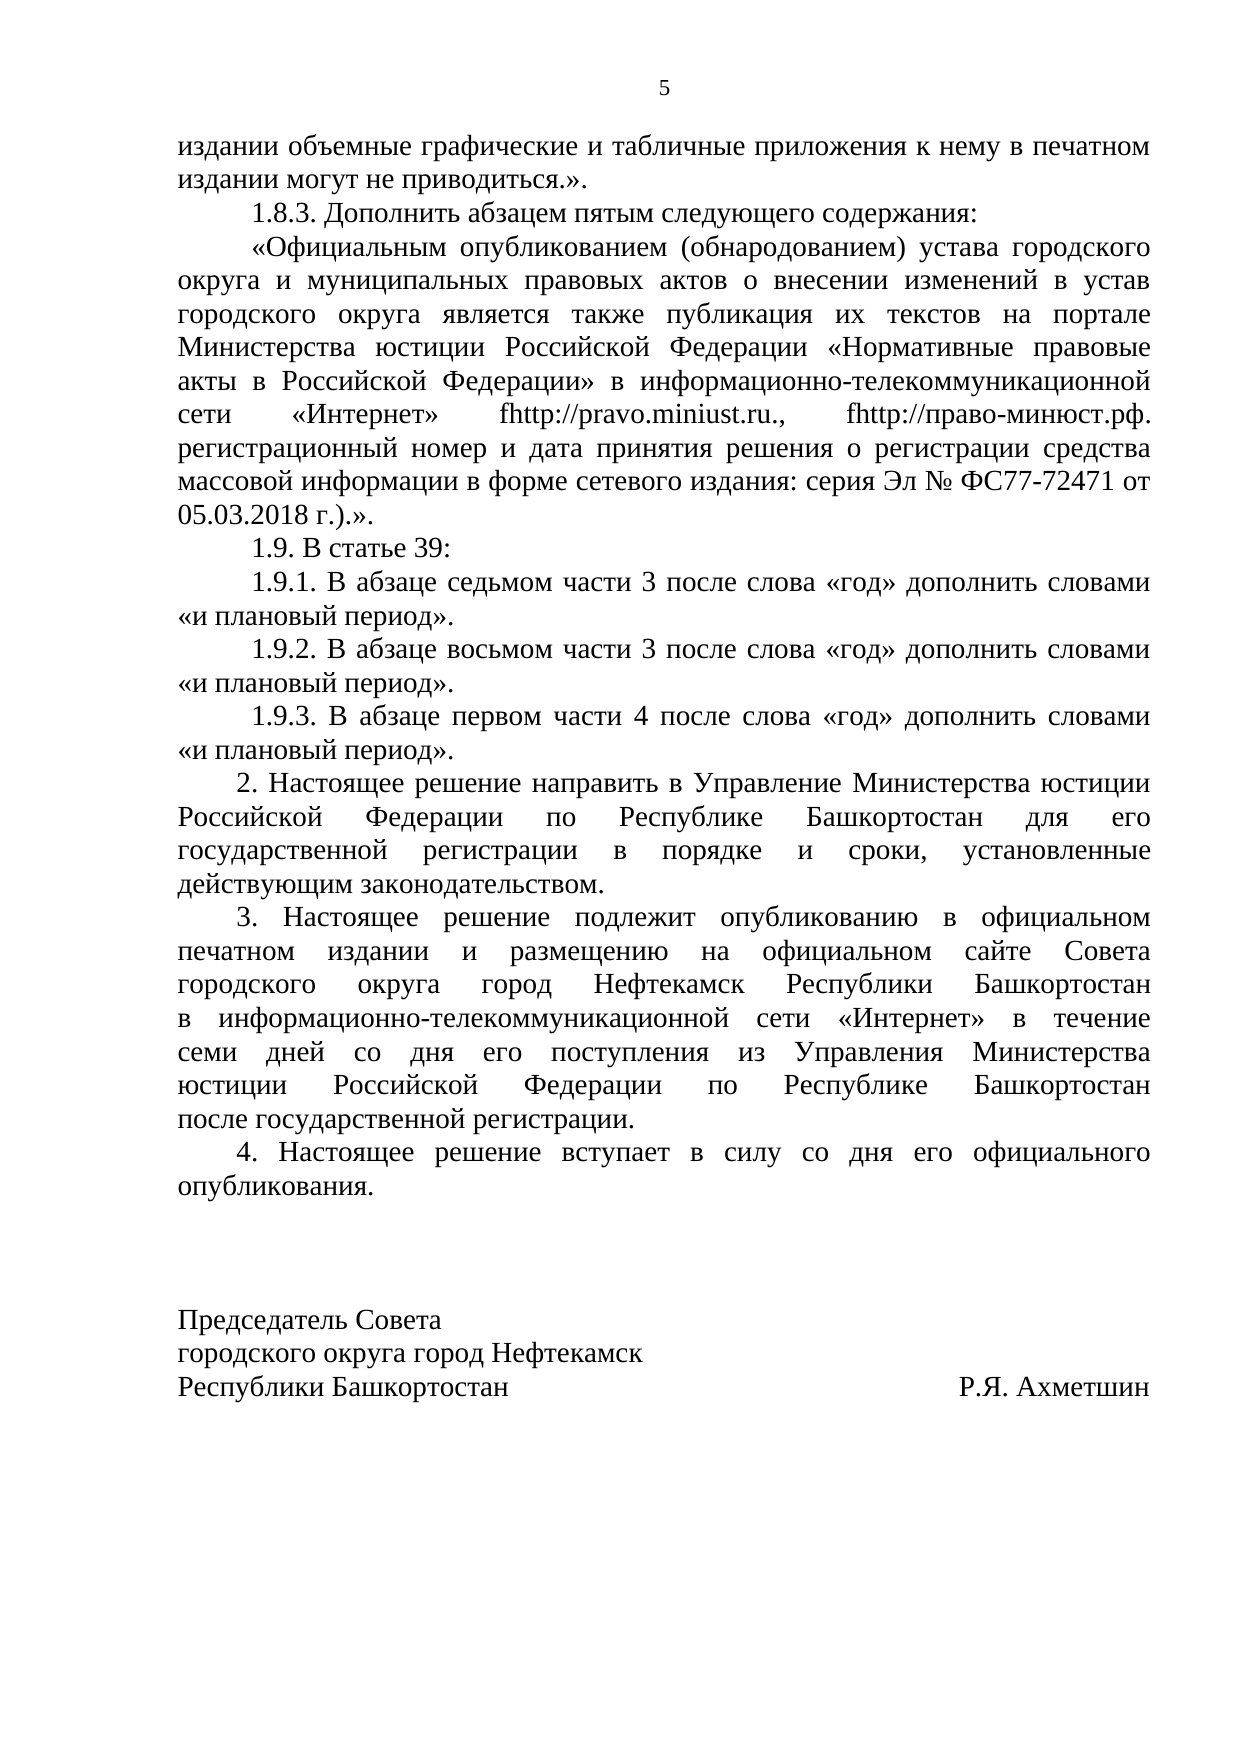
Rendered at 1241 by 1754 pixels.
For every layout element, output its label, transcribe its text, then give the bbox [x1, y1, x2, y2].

text 1.9.2. В абзаце восьмом части 3 после слова «год» дополнить словами «и плановый период». [177, 631, 1152, 698]
text 1.9. В статье 39: [177, 531, 1152, 564]
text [177, 128, 1152, 195]
text 2. Настоящее решение направить в Управление Министерства юстиции Российской Федерации по Республике Башкортостан для его государственной регистрации в порядке и сроки, установленные действующим законодательством. [177, 765, 1152, 899]
text 1.8.3. Дополнить абзацем пятым следующего содержания: [177, 195, 1152, 229]
text 1.9.3. В абзаце первом части 4 после слова «год» дополнить словами «и плановый период». [177, 698, 1152, 765]
text 1.9.1. В абзаце седьмом части 3 после слова «год» дополнить словами «и плановый период». [177, 564, 1152, 631]
text городского округа город Нефтекамск [177, 1336, 1152, 1369]
text «Официальным опубликованием (обнародованием) устава городского округа и муниципальных правовых актов о внесении изменений в устав городского округа является также публикация их текстов на портале Министерства юстиции Российской Федерации «Нормативные правовые акты в Российской Федерации» в информационно-телекоммуникационной сети «Интернет» fhttp://pravo.miniust.ru., fhttp://право-минюст.рф. регистрационный номер и дата принятия решения о регистрации средства массовой информации в форме сетевого издания: серия Эл № ФС77-72471 от 05.03.2018 г.).». [177, 229, 1152, 531]
text 4. Настоящее решение вступает в силу со дня его официального опубликования. [177, 1134, 1152, 1201]
text 3. Настоящее решение подлежит опубликованию в официальном печатном издании и размещению на официальном сайте Совета городского округа город Нефтекамск Республики Башкортостан в информационно-телекоммуникационной сети «Интернет» в течение семи дней со дня его поступления из Управления Министерства юстиции Российской Федерации по Республике Башкортостан после государственной регистрации. [177, 899, 1152, 1134]
text Председатель Совета [177, 1302, 1152, 1336]
text Республики Башкортостан Р.Я. Ахметшин [177, 1369, 1152, 1403]
